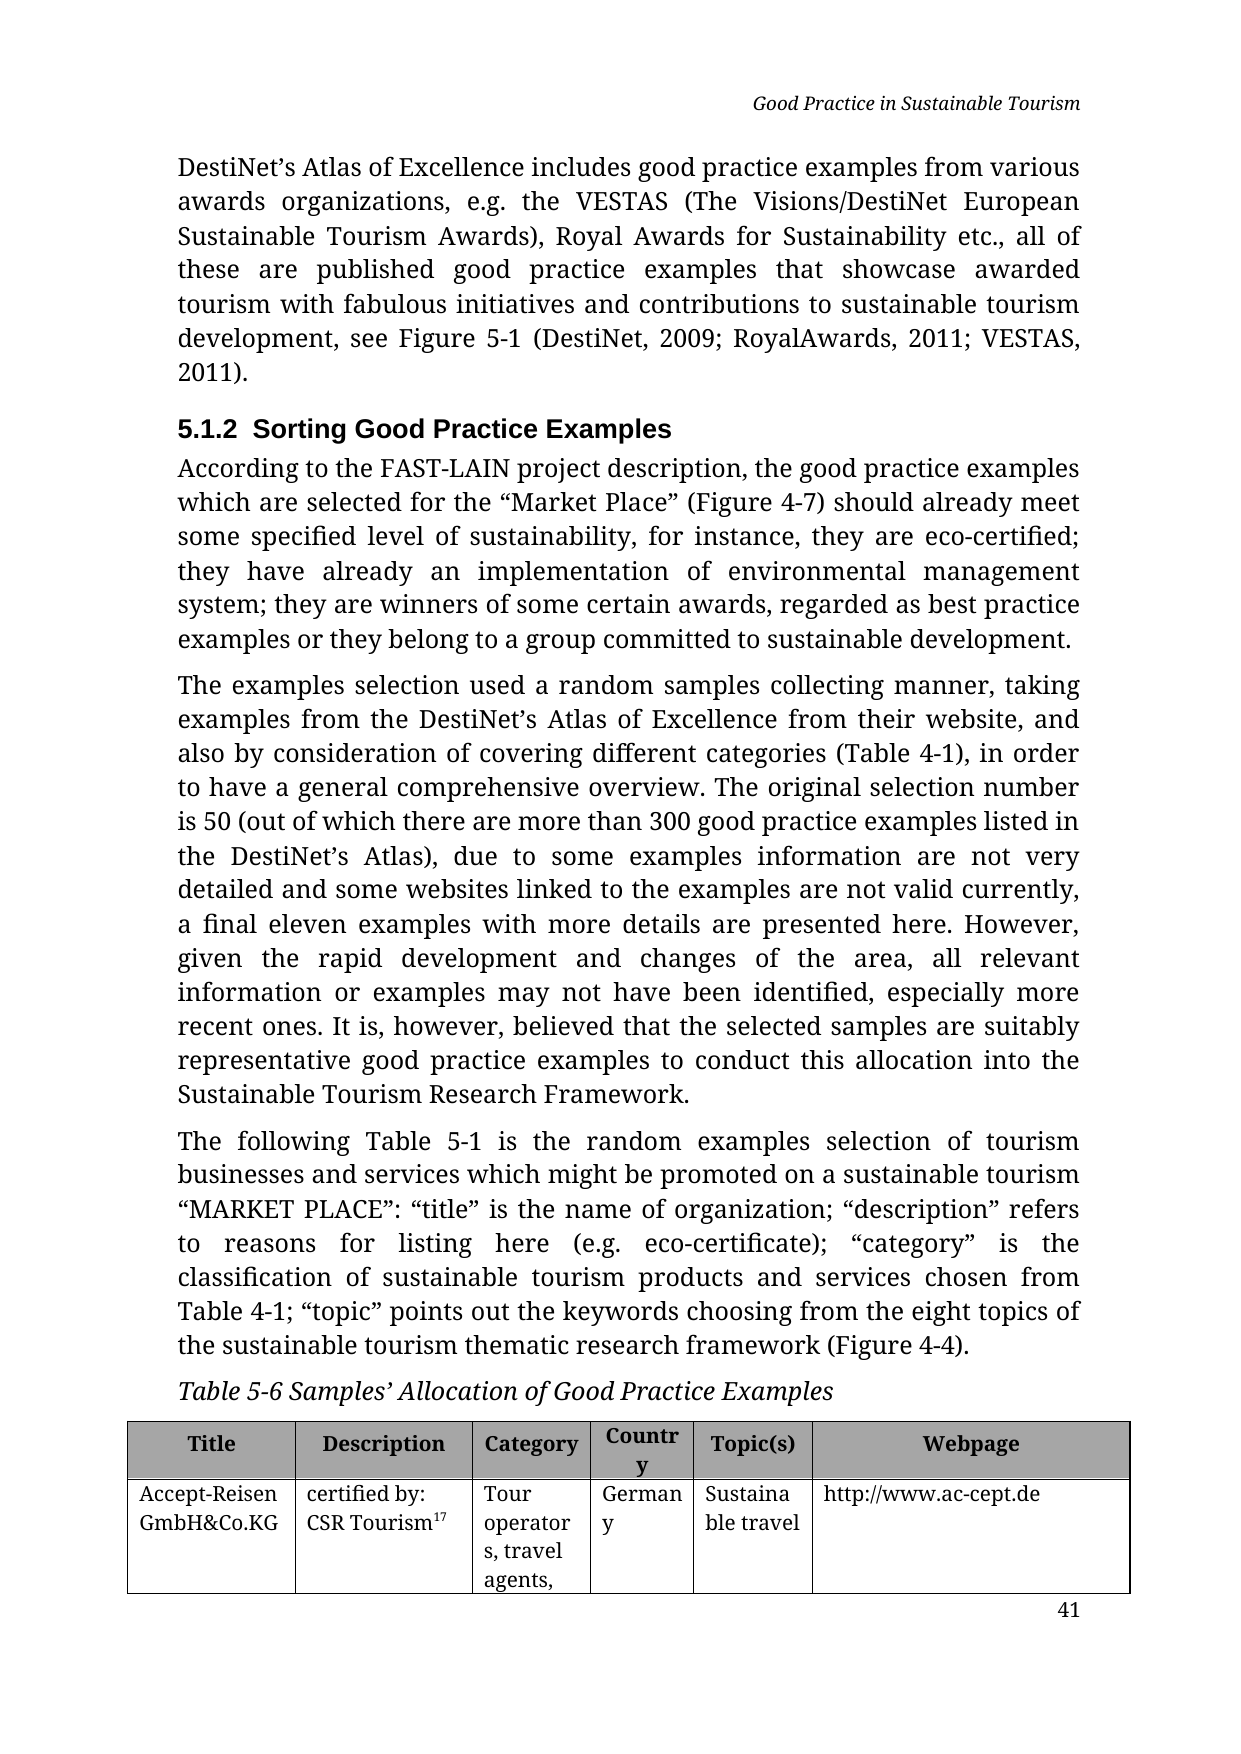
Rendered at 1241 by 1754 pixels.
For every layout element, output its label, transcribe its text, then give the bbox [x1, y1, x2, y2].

table_header Country [591, 1422, 693, 1478]
table_header Title [128, 1422, 295, 1478]
table_header Webpage [813, 1422, 1129, 1478]
table_header Category [473, 1422, 590, 1478]
table_header Description [296, 1422, 472, 1478]
text The examples selection used a random samples collecting manner, taking examples from the DestiNet’s Atlas of Excellence from their website, and also by consideration of covering different categories (Table 4-1), in order to have a general comprehensive overview. The original selection number is 50 (out of which there are more than 300 good practice examples listed in the DestiNet’s Atlas), due to some examples information are not very detailed and some websites linked to the examples are not valid currently, a final eleven examples with more details are presented here. However, given the rapid development and changes of the area, all relevant information or examples may not have been identified, especially more recent ones. It is, however, believed that the selected samples are suitably representative good practice examples to conduct this allocation into the Sustainable Tourism Research Framework. [177, 668, 1081, 1111]
text The following Table 5-1 is the random examples selection of tourism businesses and services which might be promoted on a sustainable tourism “MARKET PLACE”: “title” is the name of organization; “description” refers to reasons for listing here (e.g. eco-certificate); “category” is the classification of sustainable tourism products and services chosen from Table 4-1; “topic” points out the keywords choosing from the eight topics of the sustainable tourism thematic research framework (Figure 4-4). [177, 1123, 1081, 1362]
table_cell http://www.ac-cept.de - open in new window [813, 1480, 1129, 1593]
subtitle Sorting Good Practice Examples [177, 413, 1081, 445]
text DestiNet’s Atlas of Excellence includes good practice examples from various awards organizations, e.g. the VESTAS (The Visions/DestiNet European Sustainable Tourism Awards), Royal Awards for Sustainability etc., all of these are published good practice examples that showcase awarded tourism with fabulous initiatives and contributions to sustainable tourism development, see Figure 5-1 (DestiNet, 2009; RoyalAwards, 2011; VESTAS, 2011). [177, 150, 1081, 388]
table_cell Tour operators, travel agents, Intermediaries [473, 1480, 590, 1593]
table_cell Germany [591, 1480, 693, 1593]
table_cell certified by: CSR Tourism [296, 1480, 472, 1593]
table_header Topic(s) [694, 1422, 812, 1478]
table_cell Sustainable travel [694, 1480, 812, 1593]
table_cell Accept-Reisen GmbH&Co.KG [128, 1480, 295, 1593]
text According to the FAST-LAIN project description, the good practice examples which are selected for the “Market Place” (Figure 4-7) should already meet some specified level of sustainability, for instance, they are eco-certified; they have already an implementation of environmental management system; they are winners of some certain awards, regarded as best practice examples or they belong to a group committed to sustainable development. [177, 451, 1081, 655]
